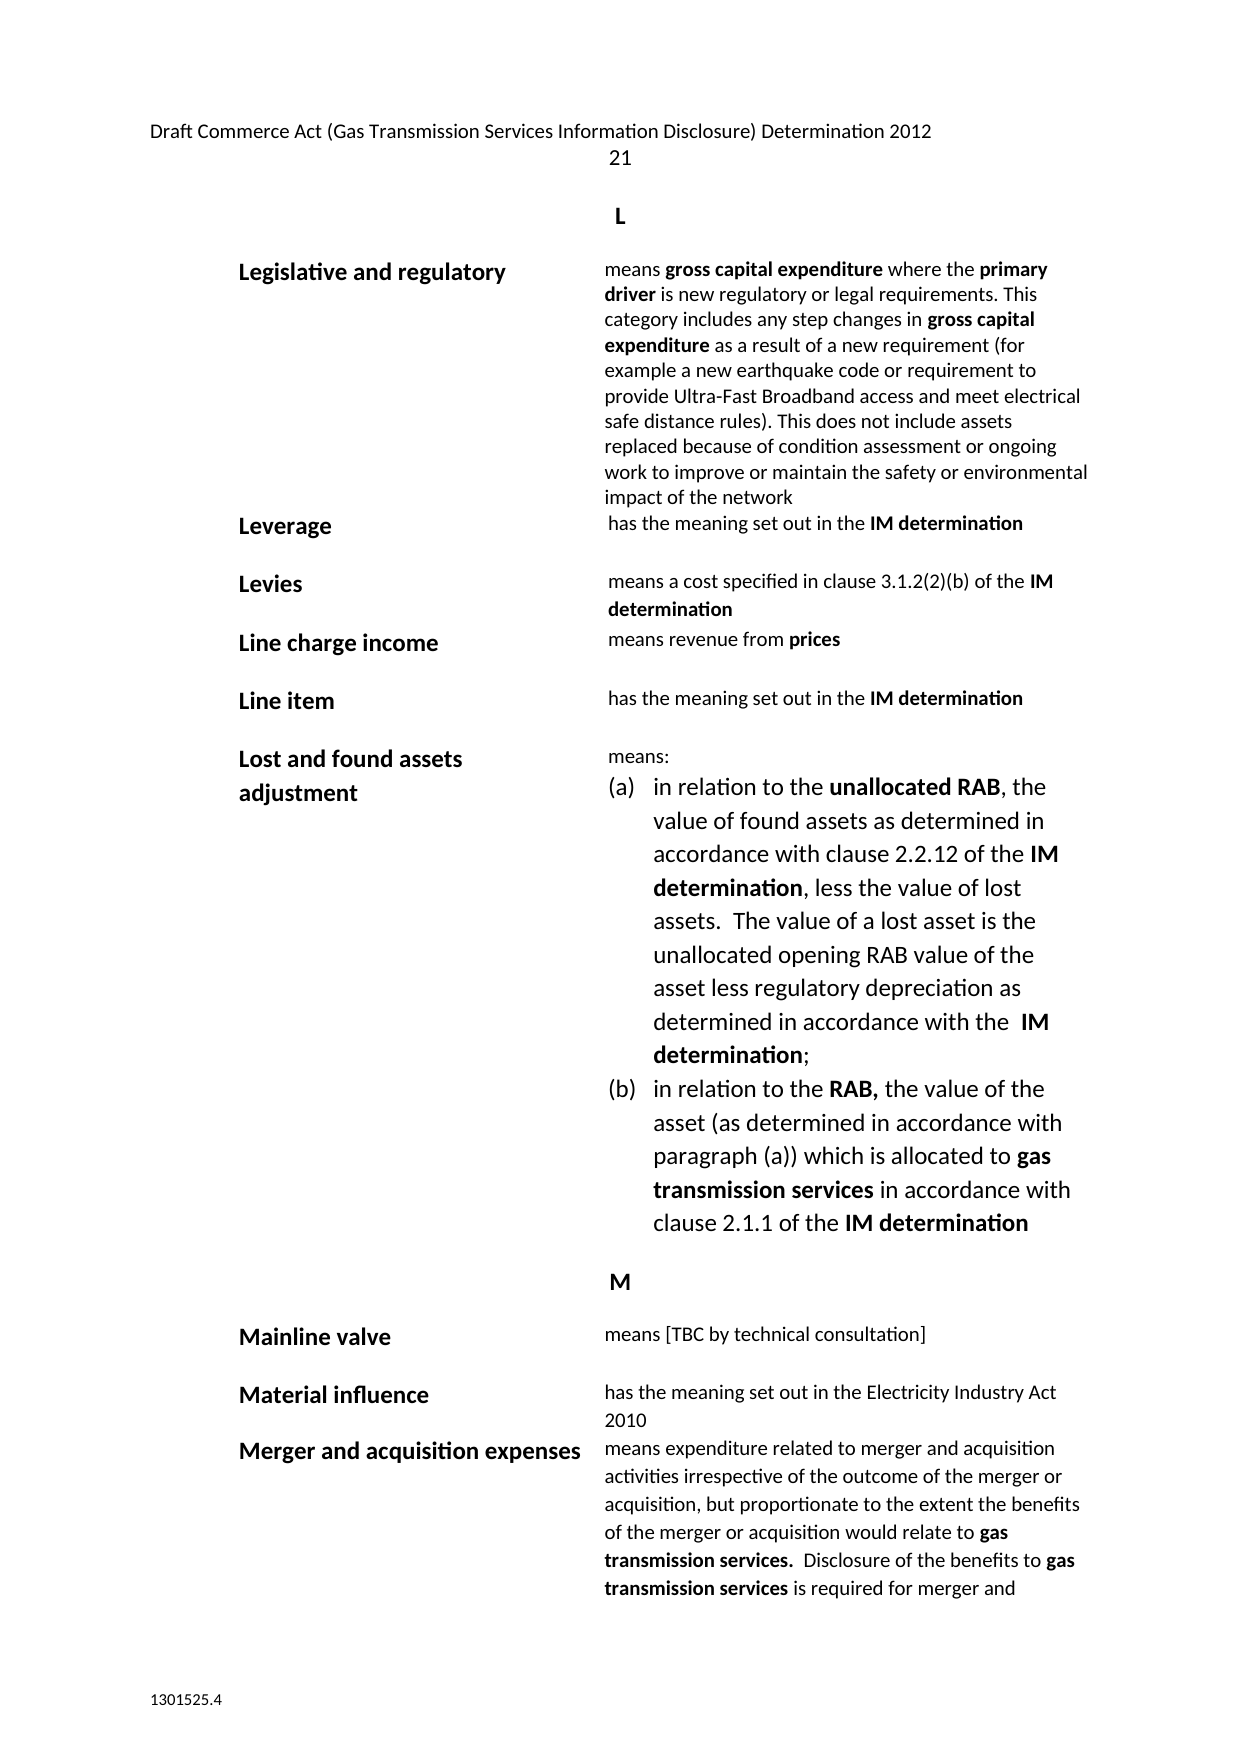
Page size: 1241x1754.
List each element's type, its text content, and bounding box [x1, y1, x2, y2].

subtitle M [150, 1266, 1090, 1296]
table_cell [593, 1435, 1102, 1600]
table_cell has the meaning set out in the IM determination [593, 685, 1102, 743]
table_cell Levies [228, 568, 593, 627]
table_cell Line item [228, 685, 593, 743]
table_cell means: in relation to the unallocated RAB, the value of found assets as determined in accordance with clause 2.2.12 of the IM determination, less the value of lost assets. The value of a lost asset is the unallocated opening RAB value of the asset less regulatory depreciation as determined in accordance with the IM determination; in relation to the RAB, the value of the asset (as determined in accordance with paragraph (a)) which is allocated to gas transmission services in accordance with clause 2.1.1 of the IM determination [593, 743, 1102, 1241]
subtitle L [150, 200, 1090, 231]
table_cell Line charge income [228, 627, 593, 685]
table_header means [TBC by technical consultation] [593, 1321, 1102, 1379]
table_cell Material influence [228, 1380, 593, 1435]
table_cell has the meaning set out in the IM determination [593, 510, 1102, 568]
table_header Legislative and regulatory [228, 256, 593, 510]
table_header Mainline valve [228, 1321, 593, 1379]
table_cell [228, 1435, 593, 1600]
table_cell has the meaning set out in the Electricity Industry Act 2010 [593, 1380, 1102, 1435]
table_cell Leverage [228, 510, 593, 568]
table_cell means a cost specified in clause 3.1.2(2)(b) of the IM determination [593, 568, 1102, 627]
table_cell means revenue from prices [593, 627, 1102, 685]
table_header means gross capital expenditure where the primary driver is new regulatory or legal requirements. This category includes any step changes in gross capital expenditure as a result of a new requirement (for example a new earthquake code or requirement to provide Ultra-Fast Broadband access and meet electrical safe distance rules). This does not include assets replaced because of condition assessment or ongoing work to improve or maintain the safety or environmental impact of the network [593, 256, 1102, 510]
table_cell Lost and found assets adjustment [228, 743, 593, 1241]
